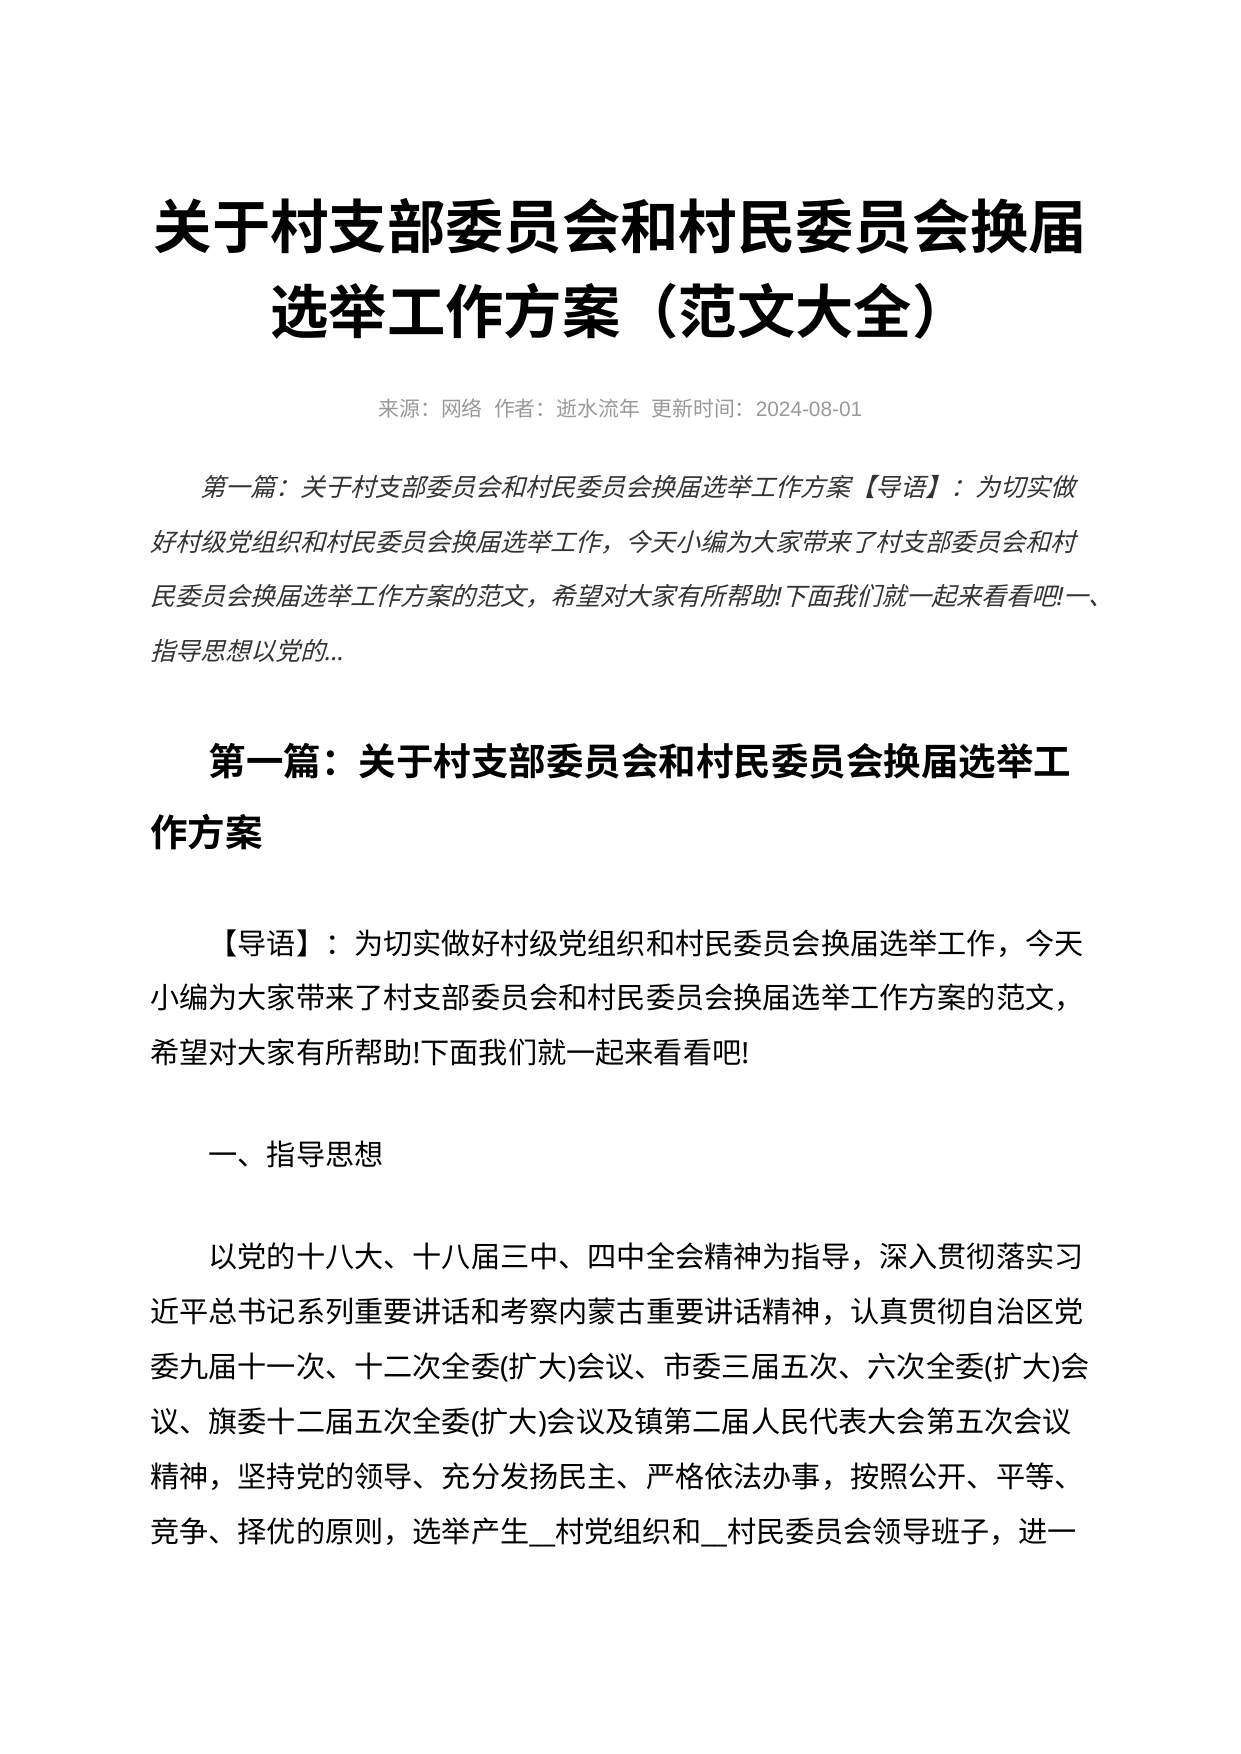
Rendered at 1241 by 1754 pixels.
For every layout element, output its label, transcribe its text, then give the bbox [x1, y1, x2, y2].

subtitle 关于村支部委员会和村民委员会换届选举工作方案（范文大全） [150, 181, 1090, 350]
text 来源：网络 作者：逝水流年 更新时间：2024-08-01 [150, 397, 1090, 421]
text 第一篇：关于村支部委员会和村民委员会换届选举工作方案【导语】：为切实做好村级党组织和村民委员会换届选举工作，今天小编为大家带来了村支部委员会和村民委员会换届选举工作方案的范文，希望对大家有所帮助!下面我们就一起来看看吧!一、指导思想以党的... [150, 468, 1090, 667]
text 一、指导思想 [150, 1132, 1090, 1174]
text 【导语】：为切实做好村级党组织和村民委员会换届选举工作，今天小编为大家带来了村支部委员会和村民委员会换届选举工作方案的范文，希望对大家有所帮助!下面我们就一起来看看吧! [150, 920, 1090, 1072]
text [150, 1234, 1090, 1551]
text 第一篇：关于村支部委员会和村民委员会换届选举工作方案 [150, 732, 1090, 857]
